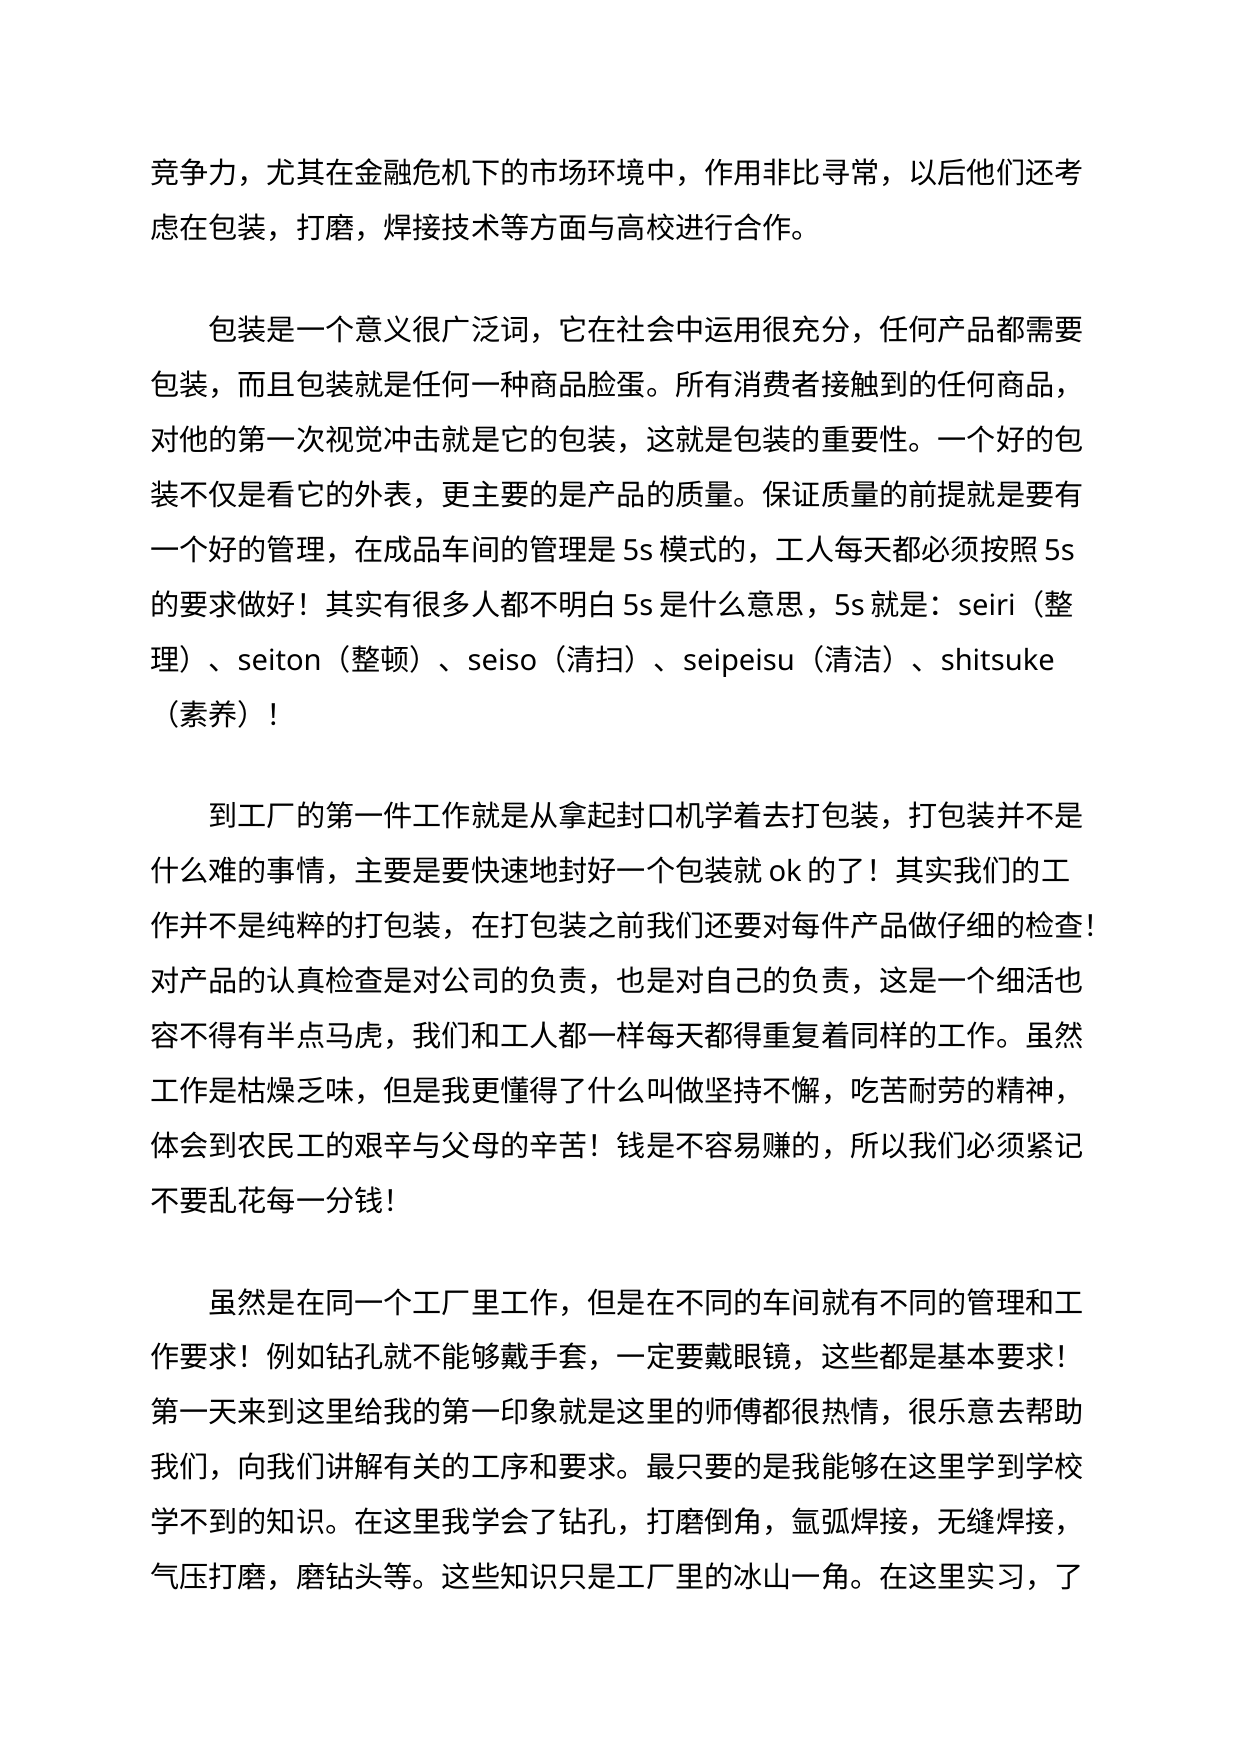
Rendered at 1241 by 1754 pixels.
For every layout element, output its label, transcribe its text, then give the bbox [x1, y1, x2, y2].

text 包装是一个意义很广泛词，它在社会中运用很充分，任何产品都需要包装，而且包装就是任何一种商品脸蛋。所有消费者接触到的任何商品，对他的第一次视觉冲击就是它的包装，这就是包装的重要性。一个好的包装不仅是看它的外表，更主要的是产品的质量。保证质量的前提就是要有一个好的管理，在成品车间的管理是5s模式的，工人每天都必须按照5s的要求做好！其实有很多人都不明白5s是什么意思，5s就是：seiri（整理）、seiton（整顿）、seiso（清扫）、seipeisu（清洁）、shitsuke（素养）！ [150, 307, 1090, 733]
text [150, 1279, 1090, 1596]
text 到工厂的第一件工作就是从拿起封口机学着去打包装，打包装并不是什么难的事情，主要是要快速地封好一个包装就ok的了！其实我们的工作并不是纯粹的打包装，在打包装之前我们还要对每件产品做仔细的检查！对产品的认真检查是对公司的负责，也是对自己的负责，这是一个细活也容不得有半点马虎，我们和工人都一样每天都得重复着同样的工作。虽然工作是枯燥乏味，但是我更懂得了什么叫做坚持不懈，吃苦耐劳的精神，体会到农民工的艰辛与父母的辛苦！钱是不容易赚的，所以我们必须紧记不要乱花每一分钱！ [150, 793, 1090, 1220]
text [150, 150, 1090, 247]
